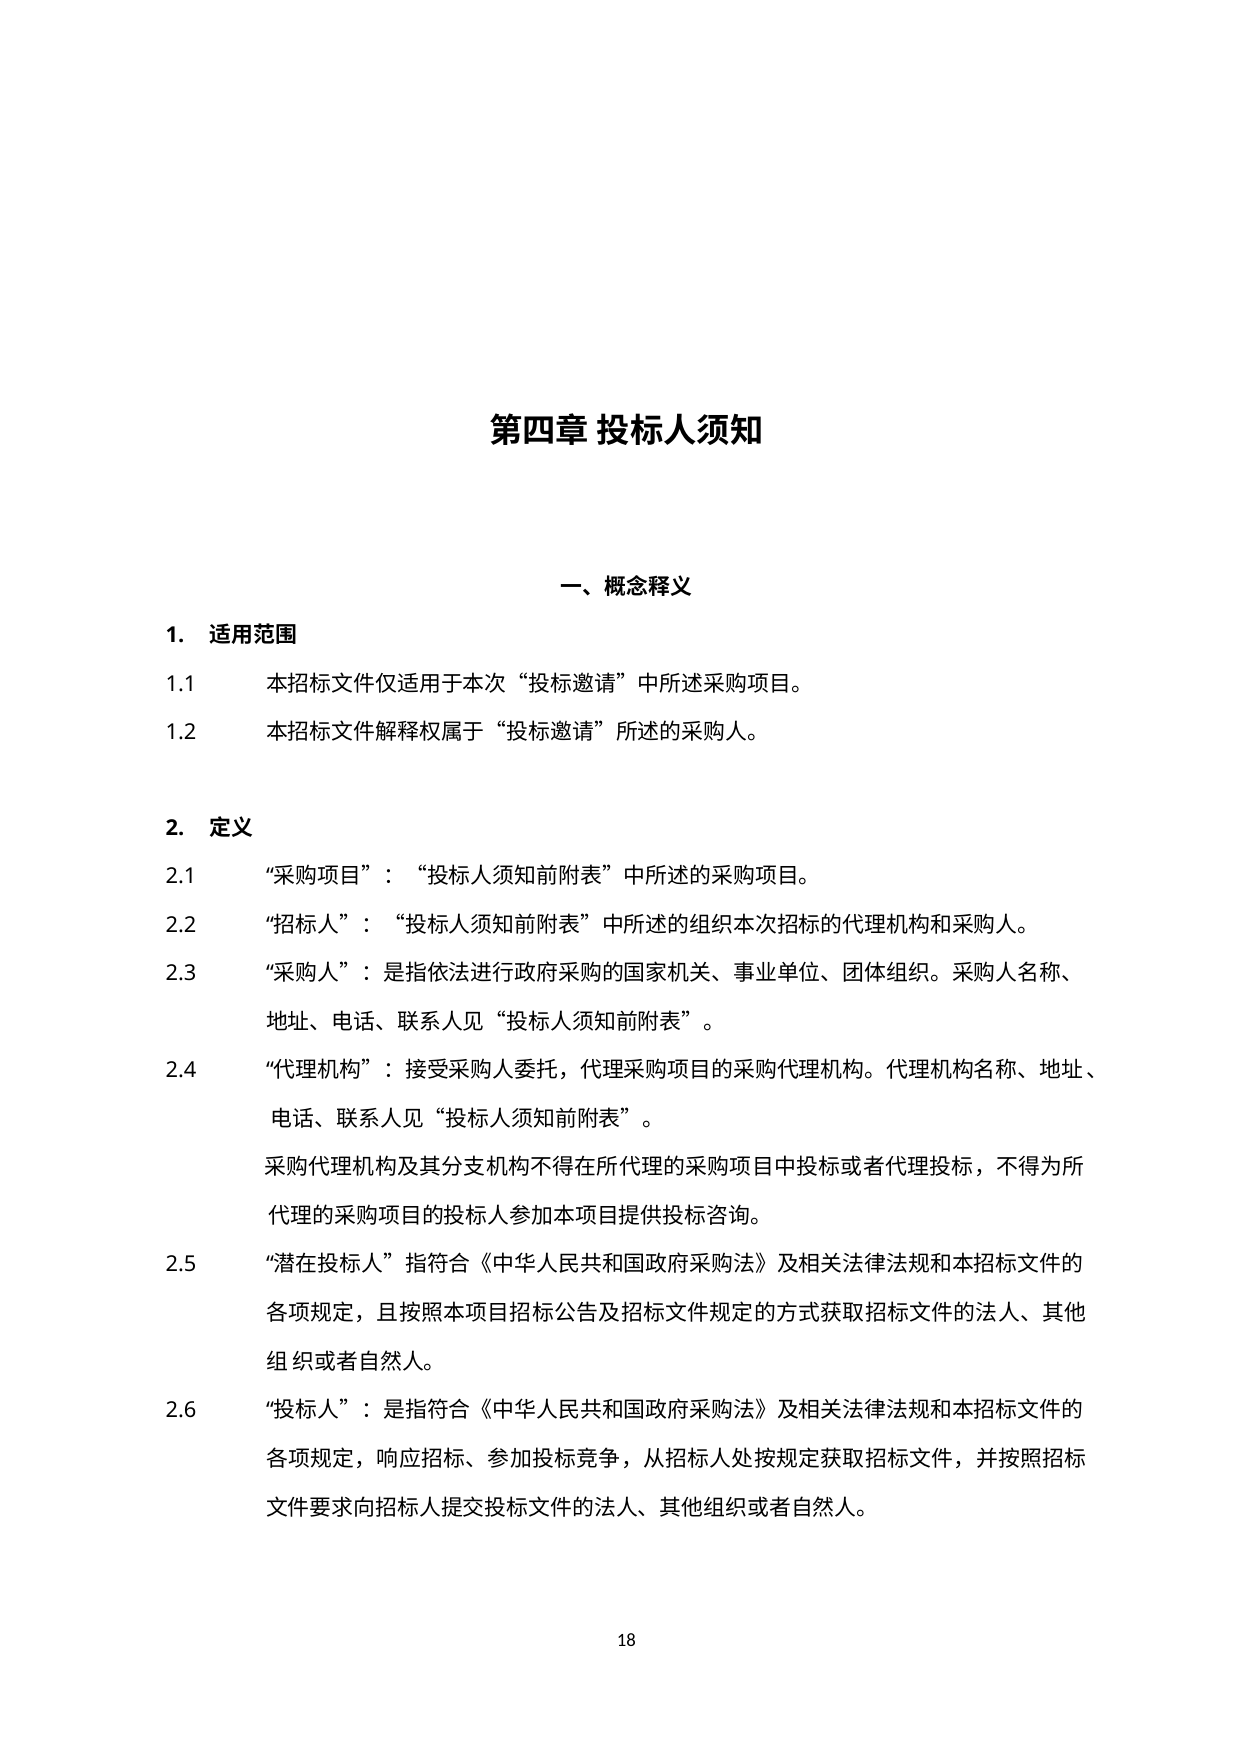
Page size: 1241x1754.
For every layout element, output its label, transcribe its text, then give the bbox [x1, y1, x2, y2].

list “采购项目”：“投标人须知前附表”中所述的采购项目。 [165, 858, 1087, 890]
text 第四章 投标人须知 [165, 395, 1087, 460]
list 本招标文件解释权属于“投标邀请”所述的采购人。 [165, 714, 1087, 746]
list “投标人”：是指符合《中华人民共和国政府采购法》及相关法律法规和本招标文件的各项规定，响应招标、参加投标竞争，从招标人处按规定获取招标文件，并按照招标文件要求向招标人提交投标文件的法人、其他组织或者自然人。 [165, 1392, 1087, 1522]
list “采购人”：是指依法进行政府采购的国家机关、事业单位、团体组织。采购人名称、 地址、电话、联系人见“投标人须知前附表”。 [165, 954, 1087, 1036]
list 本招标文件仅适用于本次“投标邀请”中所述采购项目。 [165, 666, 1087, 698]
list “潜在投标人”指符合《中华人民共和国政府采购法》及相关法律法规和本招标文件的各项规定，且按照本项目招标公告及招标文件规定的方式获取招标文件的法人、其他组 织或者自然人。 [165, 1246, 1087, 1376]
text 一、概念释义 [165, 569, 1087, 601]
list “代理机构”：接受采购人委托，代理采购项目的采购代理机构。代理机构名称、地址、 电话、联系人见“投标人须知前附表”。 [165, 1052, 1087, 1133]
list 定义 [165, 809, 1087, 842]
list “招标人”：“投标人须知前附表”中所述的组织本次招标的代理机构和采购人。 [165, 906, 1087, 939]
text 采购代理机构及其分支机构不得在所代理的采购项目中投标或者代理投标，不得为所代理的采购项目的投标人参加本项目提供投标咨询。 [264, 1149, 1087, 1230]
list 适用范围 [165, 617, 1087, 650]
